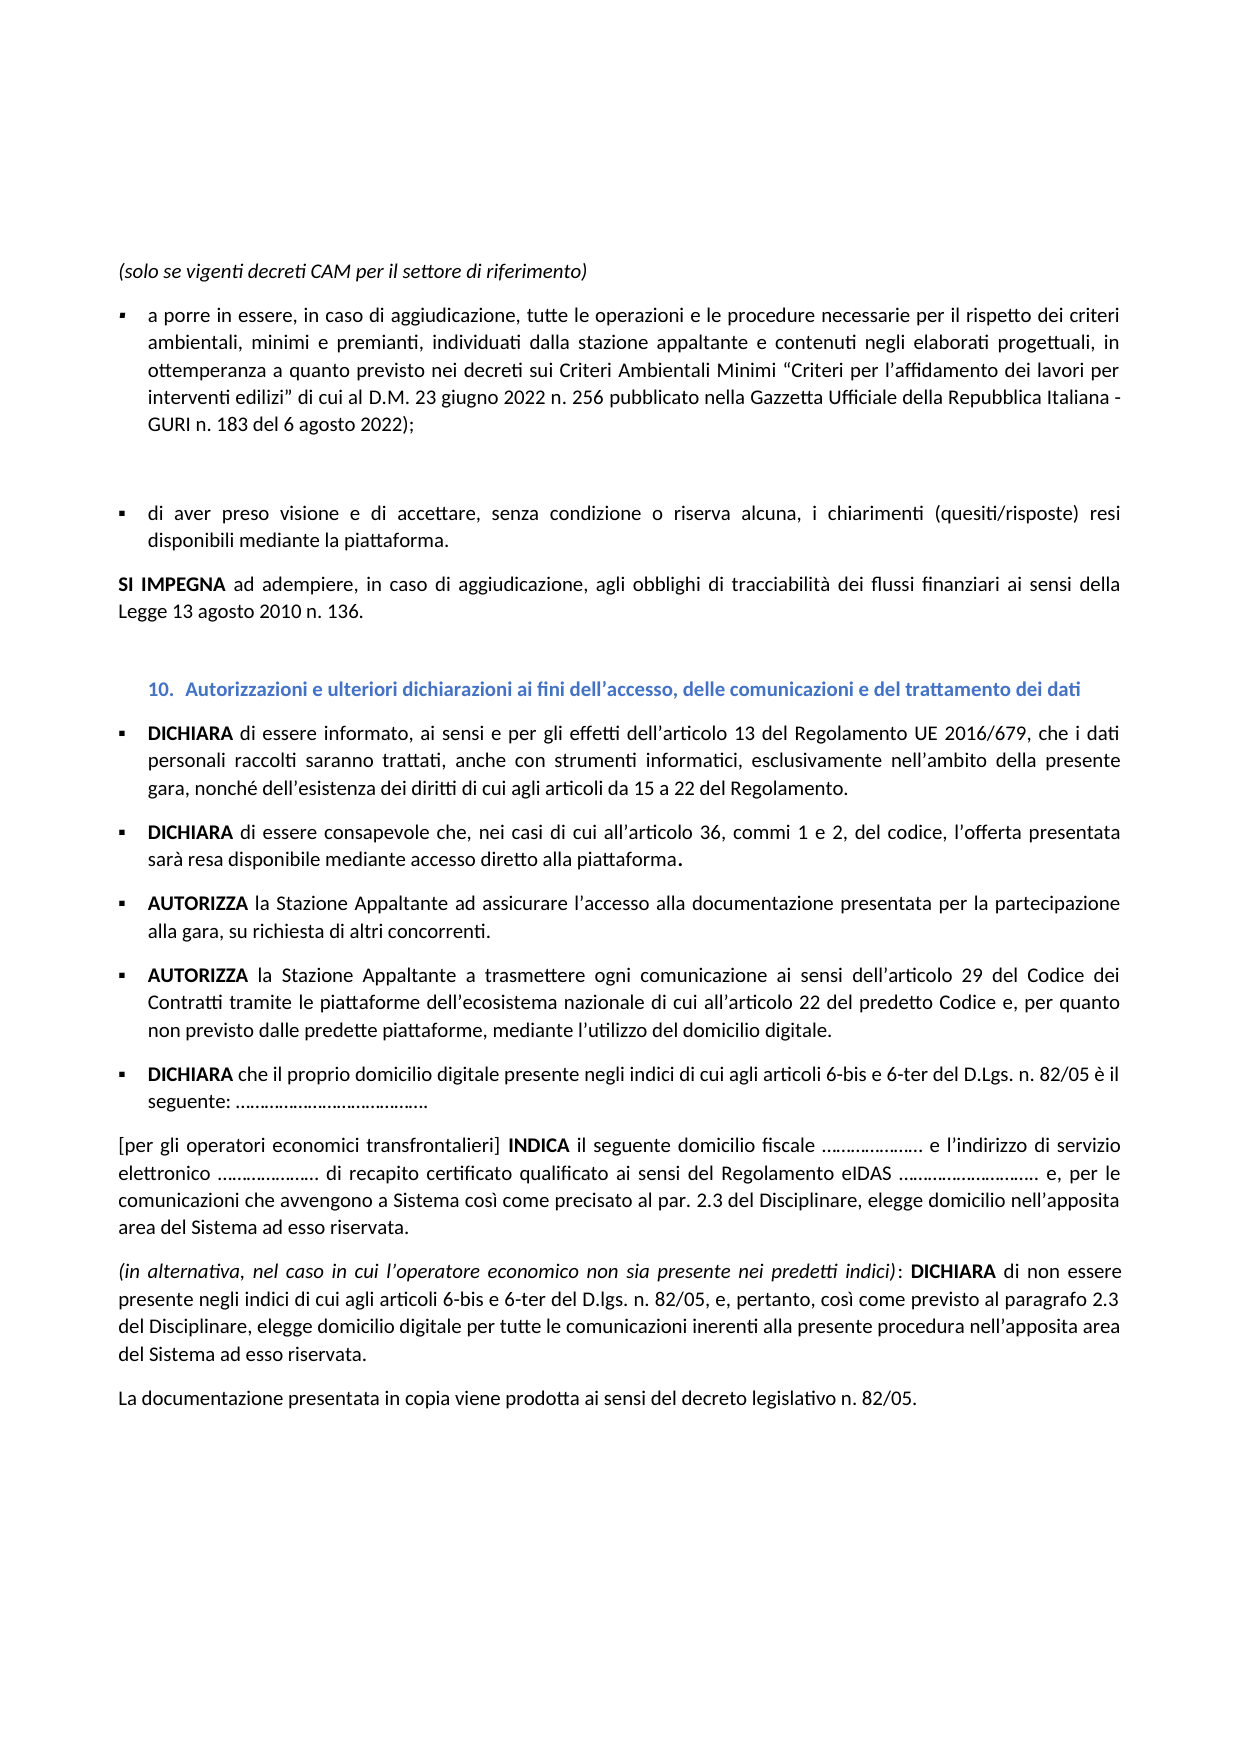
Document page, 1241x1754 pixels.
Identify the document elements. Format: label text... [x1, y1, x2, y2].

list Autorizzazioni e ulteriori dichiarazioni ai fini dell’accesso, delle comunicazioni e del trattamento dei dati [148, 676, 1122, 702]
text La documentazione presentata in copia viene prodotta ai sensi del decreto legislativo n. 82/05. [118, 1385, 1122, 1410]
text ▪ DICHIARA di essere informato, ai sensi e per gli effetti dell’articolo 13 del Regolamento UE 2016/679, che i dati personali raccolti saranno trattati, anche con strumenti informatici, esclusivamente nell’ambito della presente gara, nonché dell’esistenza dei diritti di cui agli articoli da 15 a 22 del Regolamento. [118, 720, 1122, 801]
text (in alternativa, nel caso in cui l’operatore economico non sia presente nei predetti indici): DICHIARA di non essere presente negli indici di cui agli articoli 6-bis e 6-ter del D.lgs. n. 82/05, e, pertanto, così come previsto al paragrafo 2.3 del Disciplinare, elegge domicilio digitale per tutte le comunicazioni inerenti alla presente procedura nell’apposita area del Sistema ad esso riservata. [118, 1259, 1122, 1366]
text ▪ AUTORIZZA la Stazione Appaltante a trasmettere ogni comunicazione ai sensi dell’articolo 29 del Codice dei Contratti tramite le piattaforme dell’ecosistema nazionale di cui all’articolo 22 del predetto Codice e, per quanto non previsto dalle predette piattaforme, mediante l’utilizzo del domicilio digitale. [118, 962, 1122, 1042]
text ▪ a porre in essere, in caso di aggiudicazione, tutte le operazioni e le procedure necessarie per il rispetto dei criteri ambientali, minimi e premianti, individuati dalla stazione appaltante e contenuti negli elaborati progettuali, in ottemperanza a quanto previsto nei decreti sui Criteri Ambientali Minimi “Criteri per l’affidamento dei lavori per interventi edilizi” di cui al D.M. 23 giugno 2022 n. 256 pubblicato nella Gazzetta Ufficiale della Repubblica Italiana - GURI n. 183 del 6 agosto 2022); [118, 302, 1122, 437]
text SI IMPEGNA ad adempiere, in caso di aggiudicazione, agli obblighi di tracciabilità dei flussi finanziari ai sensi della Legge 13 agosto 2010 n. 136. [118, 571, 1122, 624]
text ▪ DICHIARA di essere consapevole che, nei casi di cui all’articolo 36, commi 1 e 2, del codice, l’offerta presentata sarà resa disponibile mediante accesso diretto alla piattaforma. [118, 819, 1122, 872]
text ▪ di aver preso visione e di accettare, senza condizione o riserva alcuna, i chiarimenti (quesiti/risposte) resi disponibili mediante la piattaforma. [118, 500, 1122, 552]
text [per gli operatori economici transfrontalieri] INDICA il seguente domicilio fiscale ………………… e l’indirizzo di servizio elettronico ………………… di recapito certificato qualificato ai sensi del Regolamento eIDAS ……………………….. e, per le comunicazioni che avvengono a Sistema così come precisato al par. 2.3 del Disciplinare, elegge domicilio nell’apposita area del Sistema ad esso riservata. [118, 1132, 1122, 1240]
text (solo se vigenti decreti CAM per il settore di riferimento) [118, 258, 1122, 283]
text ▪ AUTORIZZA la Stazione Appaltante ad assicurare l’accesso alla documentazione presentata per la partecipazione alla gara, su richiesta di altri concorrenti. [118, 891, 1122, 943]
text ▪ DICHIARA che il proprio domicilio digitale presente negli indici di cui agli articoli 6-bis e 6-ter del D.Lgs. n. 82/05 è il seguente: …………………………………. [118, 1061, 1122, 1114]
